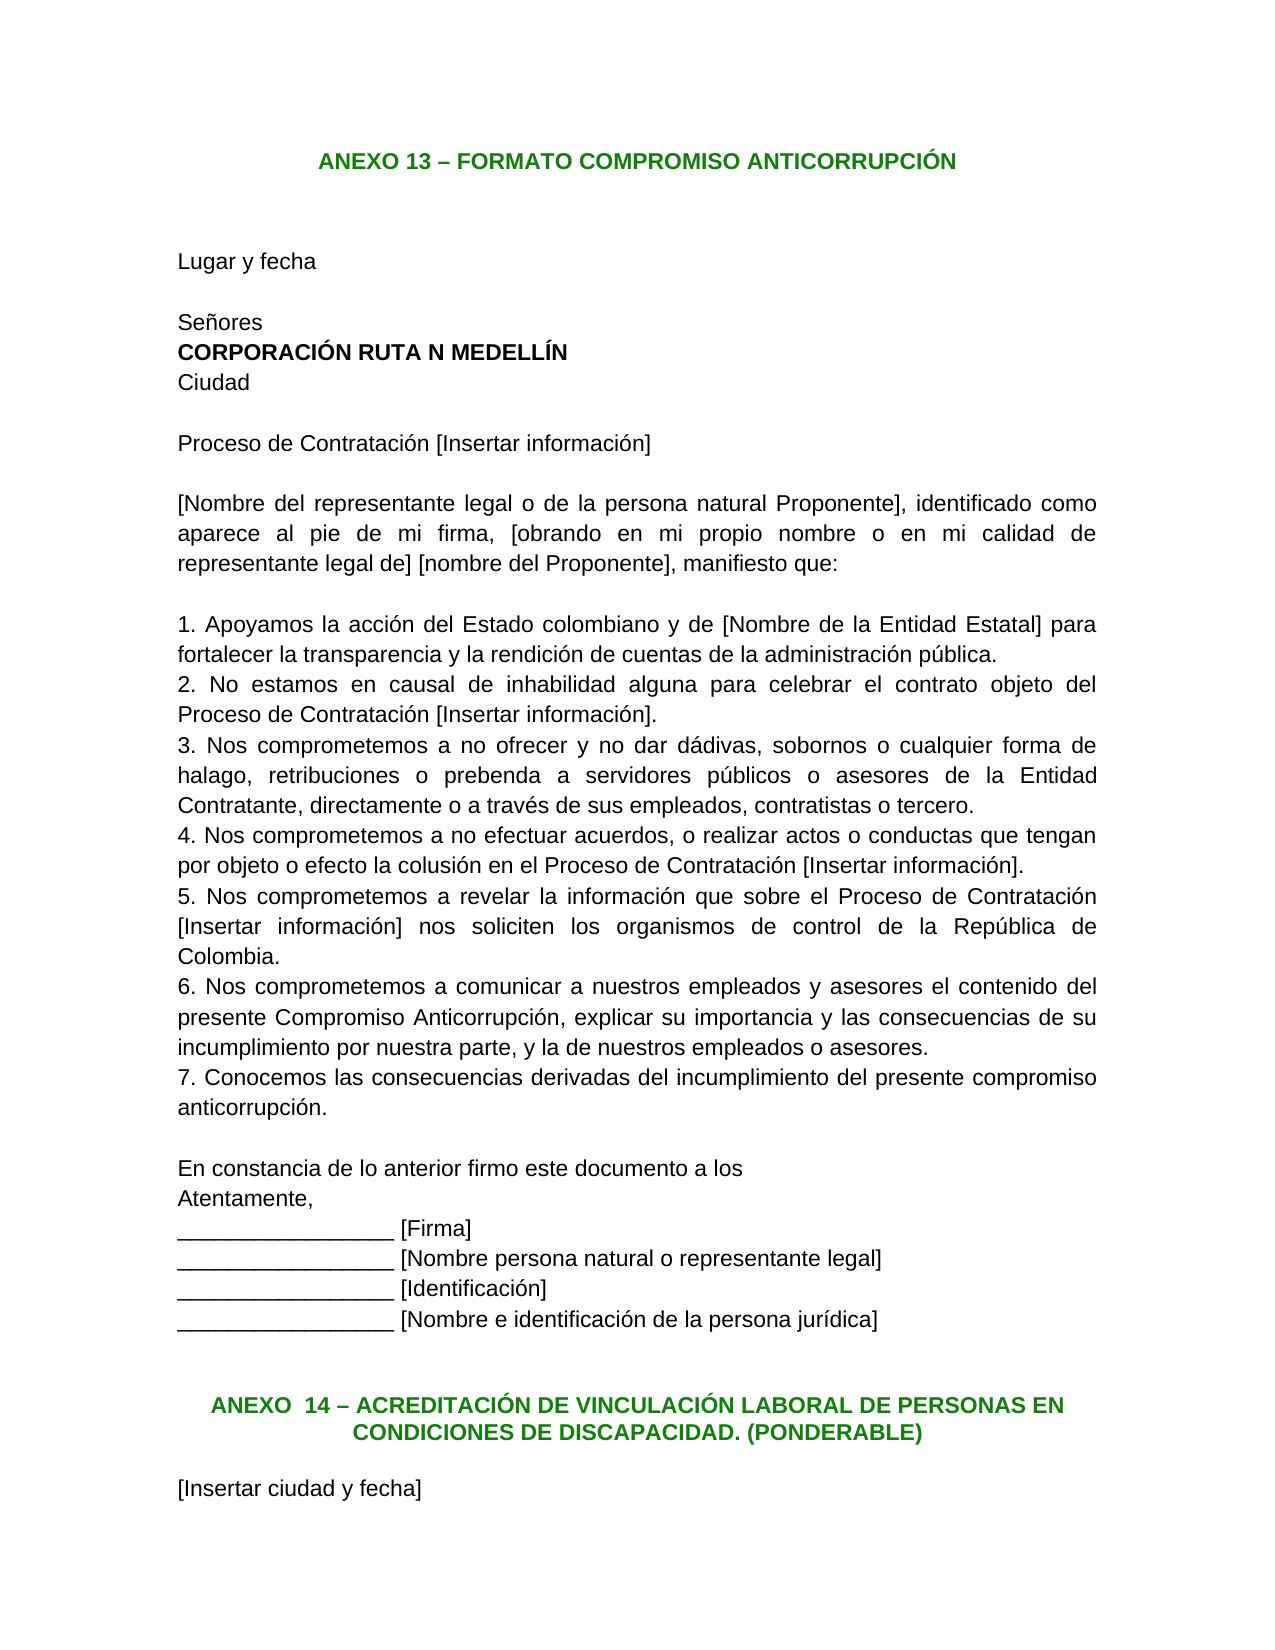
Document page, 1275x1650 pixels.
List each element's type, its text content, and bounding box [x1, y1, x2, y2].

text _________________ [Identificación] [177, 1275, 1098, 1302]
text Atentamente, [177, 1185, 1098, 1211]
text 1. Apoyamos la acción del Estado colombiano y de [Nombre de la Entidad Estatal] para fortalecer la transparencia y la rendición de cuentas de la administración pública. [177, 611, 1098, 667]
text 5. Nos comprometemos a revelar la información que sobre el Proceso de Contratación [Insertar información] nos soliciten los organismos de control de la República de Colombia. [177, 883, 1098, 969]
text 2. No estamos en causal de inhabilidad alguna para celebrar el contrato objeto del Proceso de Contratación [Insertar información]. [177, 671, 1098, 728]
text _________________ [Firma] [177, 1215, 1098, 1241]
text 4. Nos comprometemos a no efectuar acuerdos, o realizar actos o conductas que tengan por objeto o efecto la colusión en el Proceso de Contratación [Insertar información]. [177, 822, 1098, 879]
text ANEXO 13 – FORMATO COMPROMISO ANTICORRUPCIÓN [177, 148, 1098, 174]
text Señores [177, 309, 1098, 335]
text _________________ [Nombre e identificación de la persona jurídica] [177, 1306, 1098, 1332]
text CORPORACIÓN RUTA N MEDELLÍN [177, 339, 1098, 365]
text Proceso de Contratación [Insertar información] [177, 429, 1098, 456]
text En constancia de lo anterior firmo este documento a los [177, 1154, 1098, 1181]
text 6. Nos comprometemos a comunicar a nuestros empleados y asesores el contenido del presente Compromiso Anticorrupción, explicar su importancia y las consecuencias de su incumplimiento por nuestra parte, y la de nuestros empleados o asesores. [177, 973, 1098, 1060]
text _________________ [Nombre persona natural o representante legal] [177, 1245, 1098, 1271]
text Lugar y fecha [177, 248, 1098, 274]
text 7. Conocemos las consecuencias derivadas del incumplimiento del presente compromiso anticorrupción. [177, 1064, 1098, 1120]
text [Nombre del representante legal o de la persona natural Proponente], identificado como aparece al pie de mi firma, [obrando en mi propio nombre o en mi calidad de representante legal de] [nombre del Proponente], manifiesto que: [177, 490, 1098, 577]
text Ciudad [177, 369, 1098, 395]
text 3. Nos comprometemos a no ofrecer y no dar dádivas, sobornos o cualquier forma de halago, retribuciones o prebenda a servidores públicos o asesores de la Entidad Contratante, directamente o a través de sus empleados, contratistas o tercero. [177, 732, 1098, 818]
text ANEXO 14 – ACREDITACIÓN DE VINCULACIÓN LABORAL DE PERSONAS EN CONDICIONES DE DISCAPACIDAD. (PONDERABLE) [177, 1392, 1098, 1445]
text [Insertar ciudad y fecha] [177, 1475, 1098, 1502]
